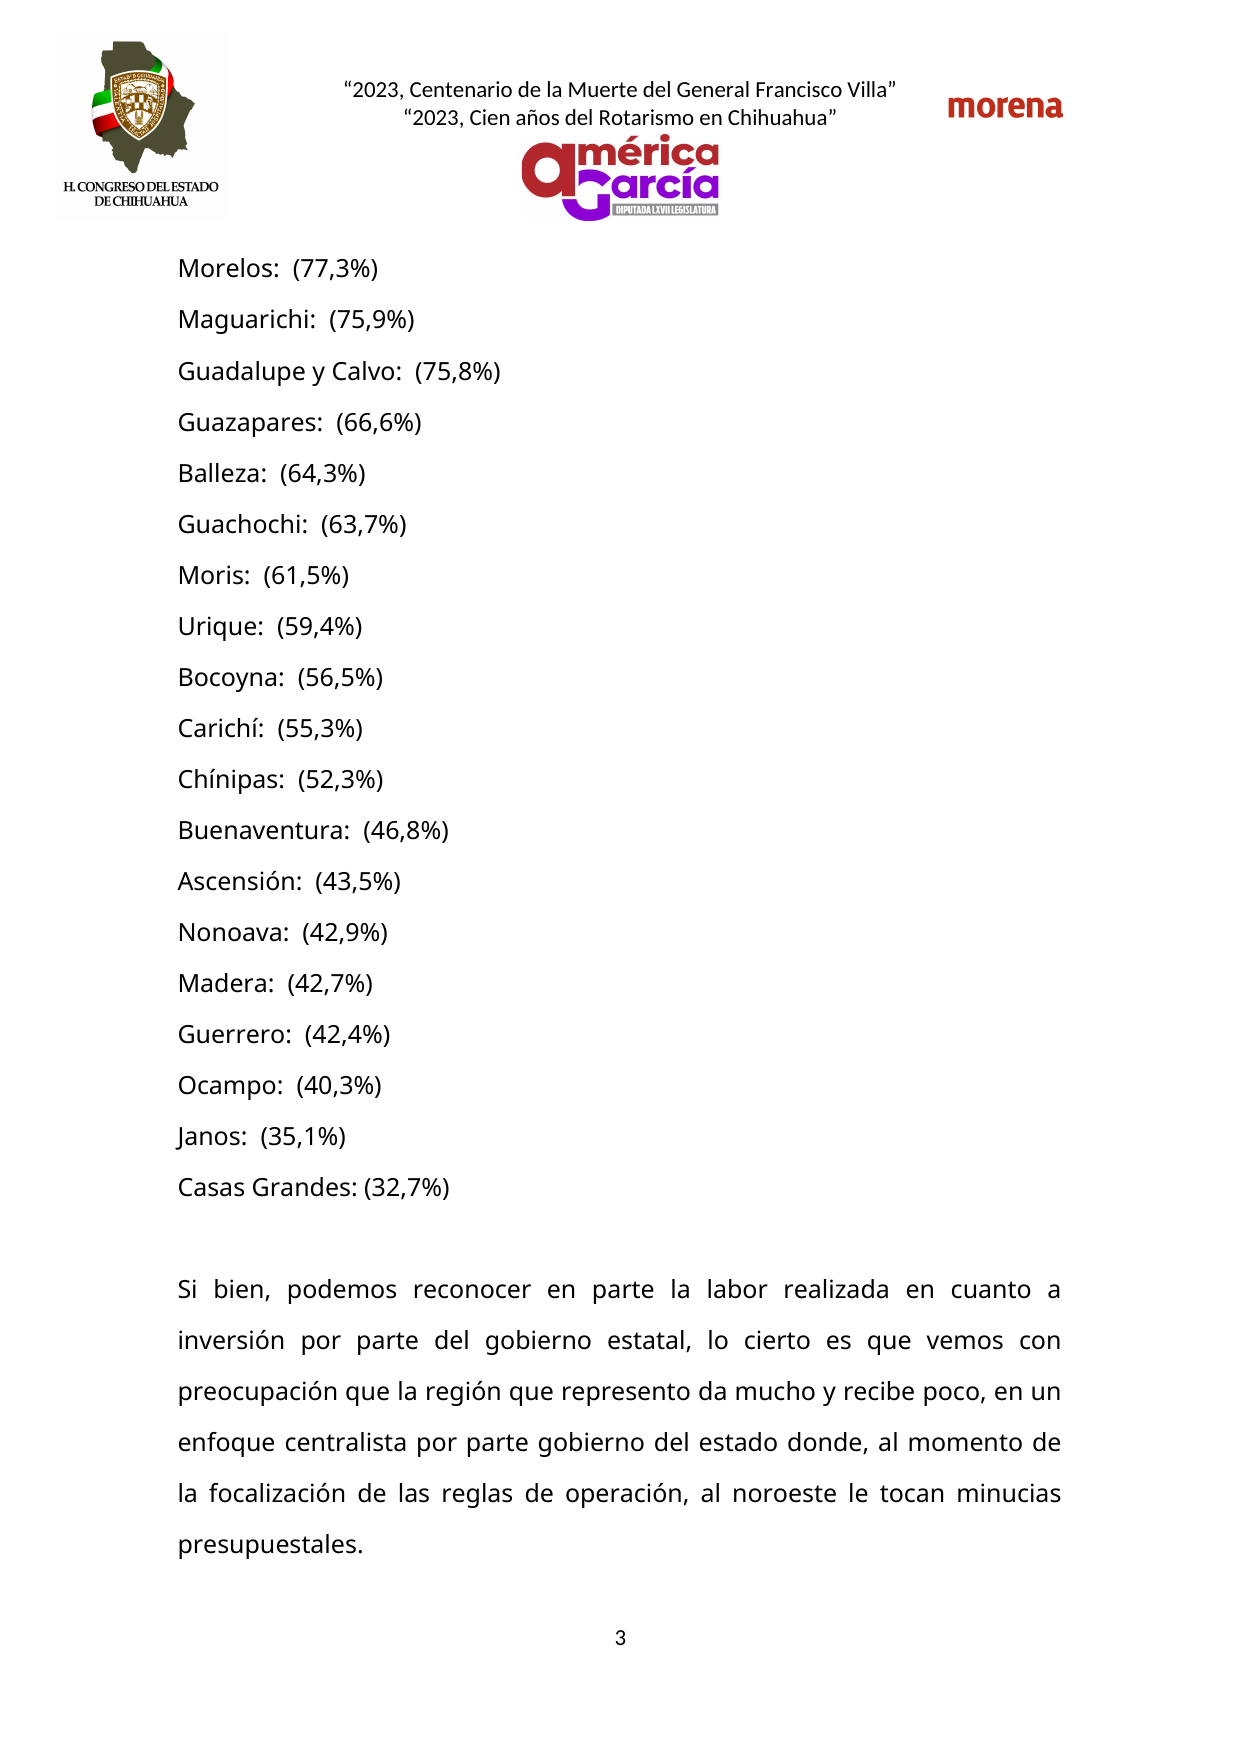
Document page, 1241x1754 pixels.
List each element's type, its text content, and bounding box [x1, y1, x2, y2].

text Morelos: (77,3%) [177, 251, 1063, 285]
text Carichí: (55,3%) [177, 710, 1063, 744]
text Si bien, podemos reconocer en parte la labor realizada en cuanto a inversión por parte del gobierno estatal, lo cierto es que vemos con preocupación que la región que represento da mucho y recibe poco, en un enfoque centralista por parte gobierno del estado donde, al momento de la focalización de las reglas de operación, al noroeste le tocan minucias presupuestales. [177, 1272, 1063, 1561]
text Buenaventura: (46,8%) [177, 812, 1063, 847]
picture [948, 96, 1063, 119]
text Janos: (35,1%) [177, 1119, 1063, 1153]
picture [53, 31, 229, 220]
text Madera: (42,7%) [177, 966, 1063, 1000]
text Maguarichi: (75,9%) [177, 302, 1063, 336]
text Moris: (61,5%) [177, 557, 1063, 591]
text Casas Grandes: (32,7%) [177, 1170, 1063, 1204]
text Guazapares: (66,6%) [177, 404, 1063, 438]
text Guadalupe y Calvo: (75,8%) [177, 353, 1063, 387]
text Chínipas: (52,3%) [177, 761, 1063, 796]
text Ocampo: (40,3%) [177, 1068, 1063, 1102]
text Urique: (59,4%) [177, 608, 1063, 642]
text Guachochi: (63,7%) [177, 506, 1063, 540]
text Bocoyna: (56,5%) [177, 659, 1063, 693]
text Nonoava: (42,9%) [177, 914, 1063, 949]
picture [521, 134, 719, 221]
text Guerrero: (42,4%) [177, 1017, 1063, 1051]
text Balleza: (64,3%) [177, 455, 1063, 489]
text Ascensión: (43,5%) [177, 863, 1063, 898]
